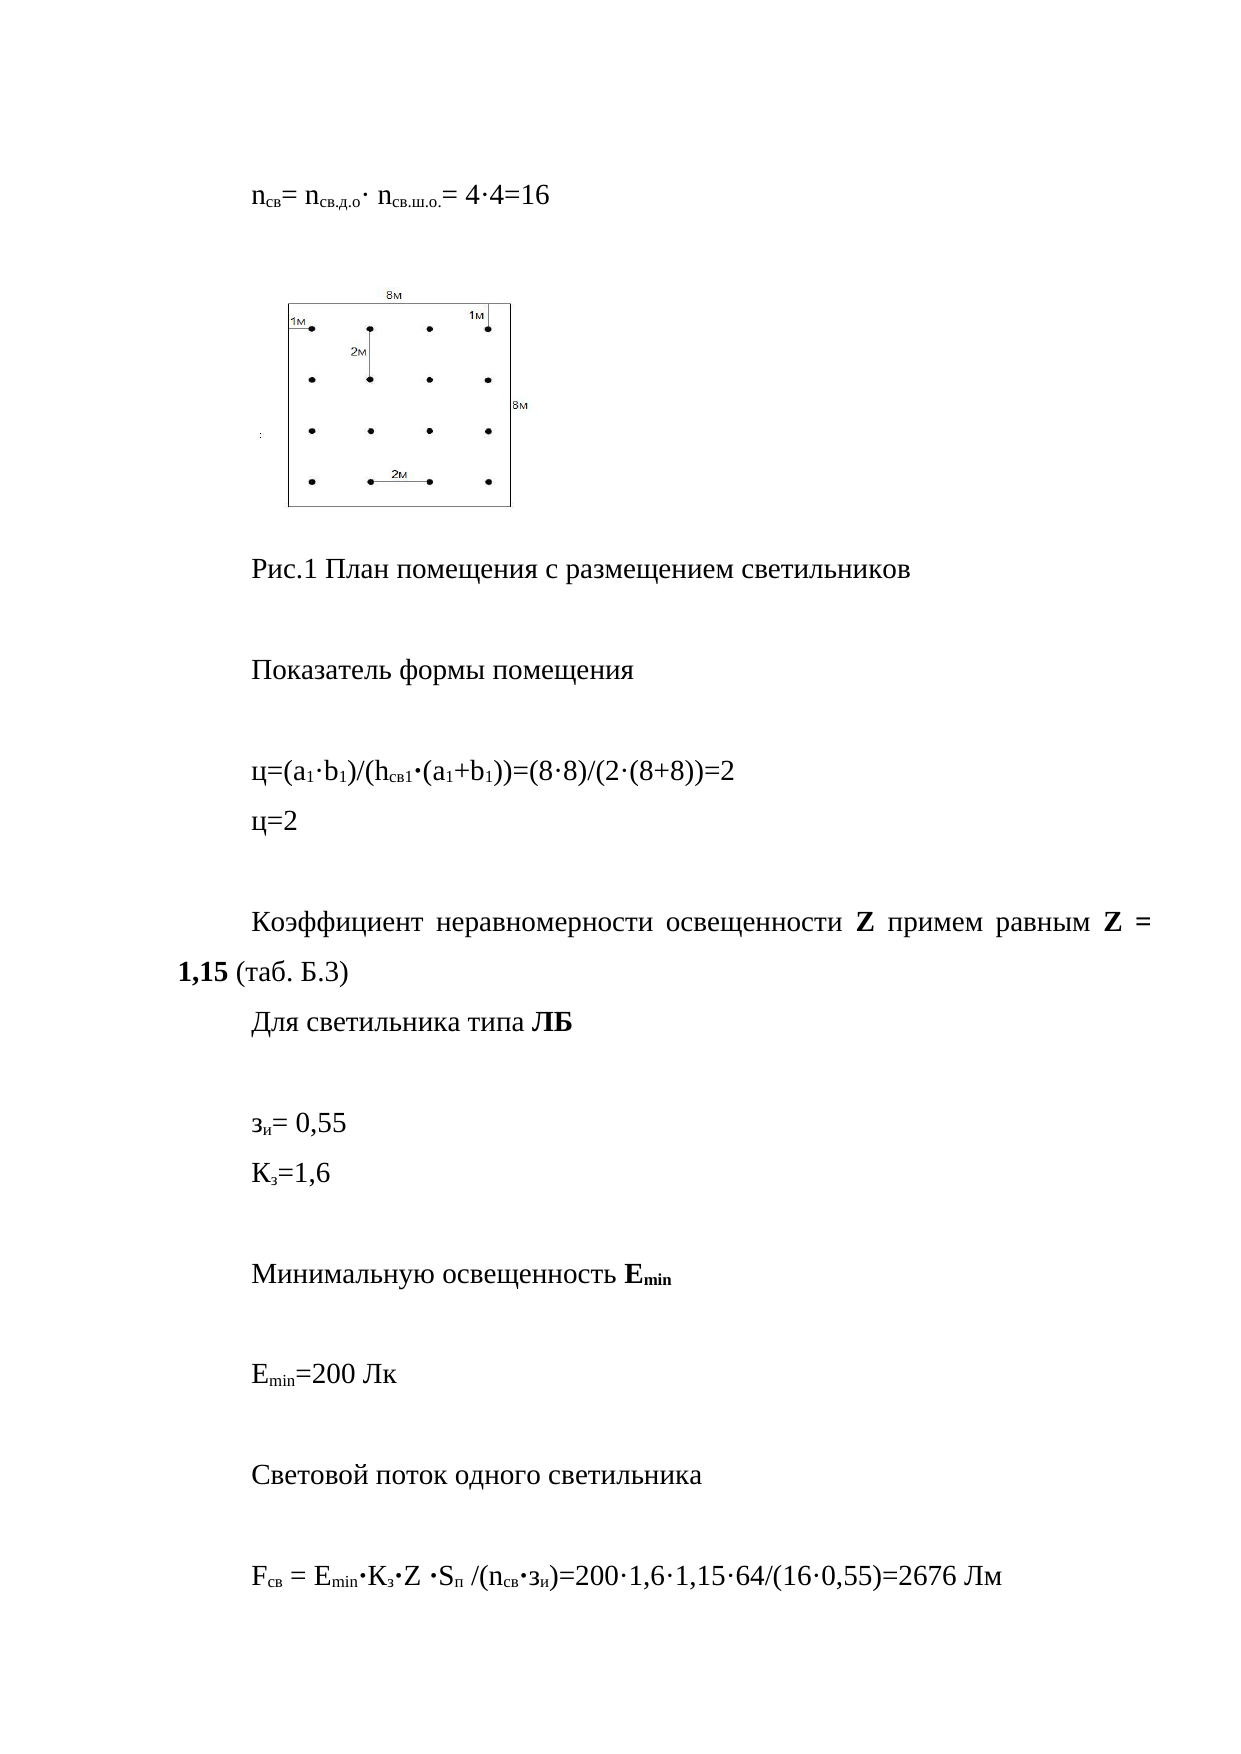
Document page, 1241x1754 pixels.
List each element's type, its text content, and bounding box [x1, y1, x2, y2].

text nсв= nсв.д.о· nсв.ш.о.= 4·4=16 [177, 177, 1152, 211]
text Коэффициент неравномерности освещенности Z примем равным Z = 1,15 (таб. Б.3) [177, 904, 1152, 988]
text Fсв = Еmin·Кз·Z ·Sп /(nсв·зи)=200·1,6·1,15·64/(16·0,55)=2676 Лм [177, 1558, 1152, 1591]
text Минимальную освещенность Еmin [177, 1256, 1152, 1289]
text ц=2 [177, 803, 1152, 837]
text Показатель формы помещения [177, 652, 1152, 686]
text ц=(a1·b1)/(hсв1·(a1+b1))=(8·8)/(2·(8+8))=2 [177, 753, 1152, 786]
text Кз=1,6 [177, 1155, 1152, 1189]
text зи= 0,55 [177, 1105, 1152, 1139]
text Еmin=200 Лк [177, 1357, 1152, 1390]
text Световой поток одного светильника [177, 1457, 1152, 1491]
text Для светильника типа ЛБ [177, 1004, 1152, 1038]
picture [251, 287, 542, 538]
text Рис.1 План помещения с размещением светильников [177, 552, 1152, 585]
